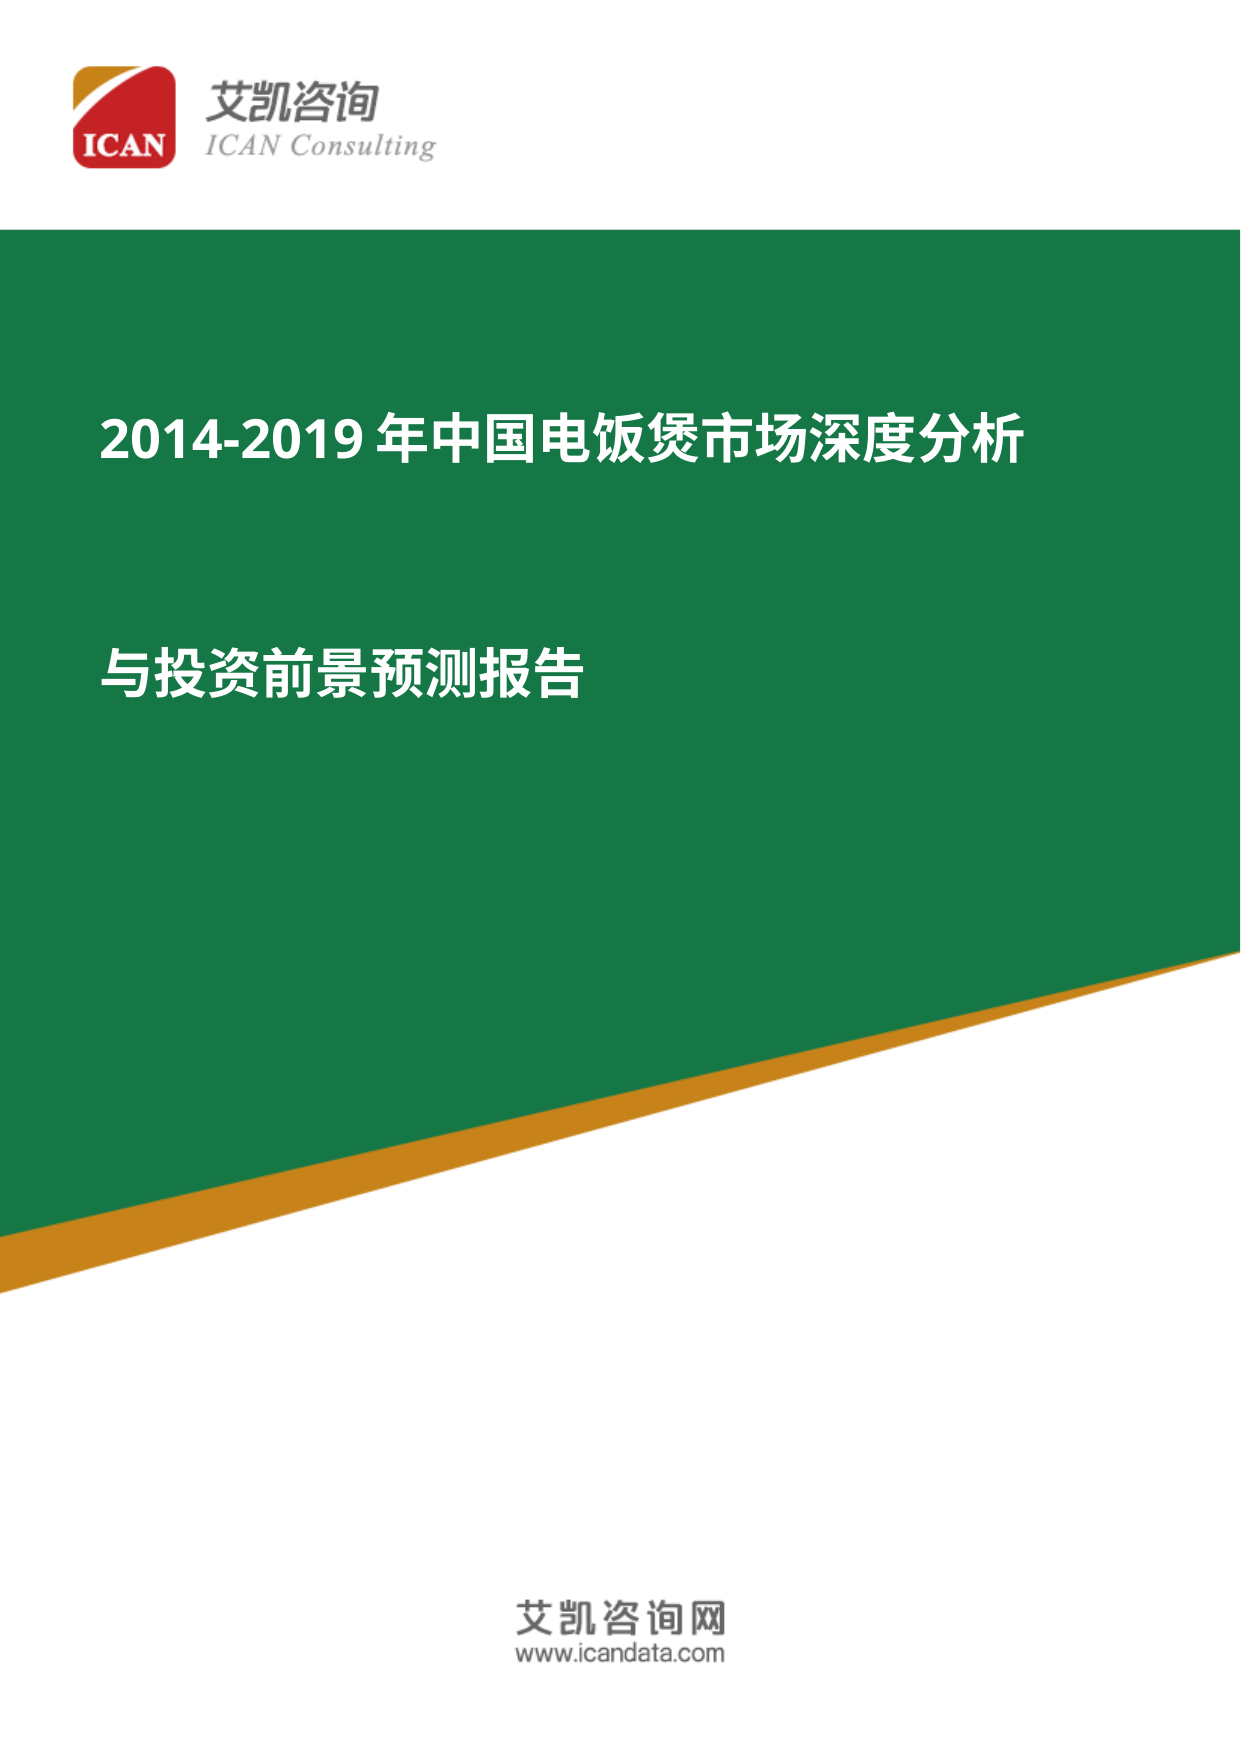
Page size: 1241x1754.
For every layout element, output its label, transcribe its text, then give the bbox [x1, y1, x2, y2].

picture [0, 5, 1241, 1754]
subtitle 2014-2019年中国电饭煲市场深度分析与投资前景预测报告 [99, 386, 1053, 718]
